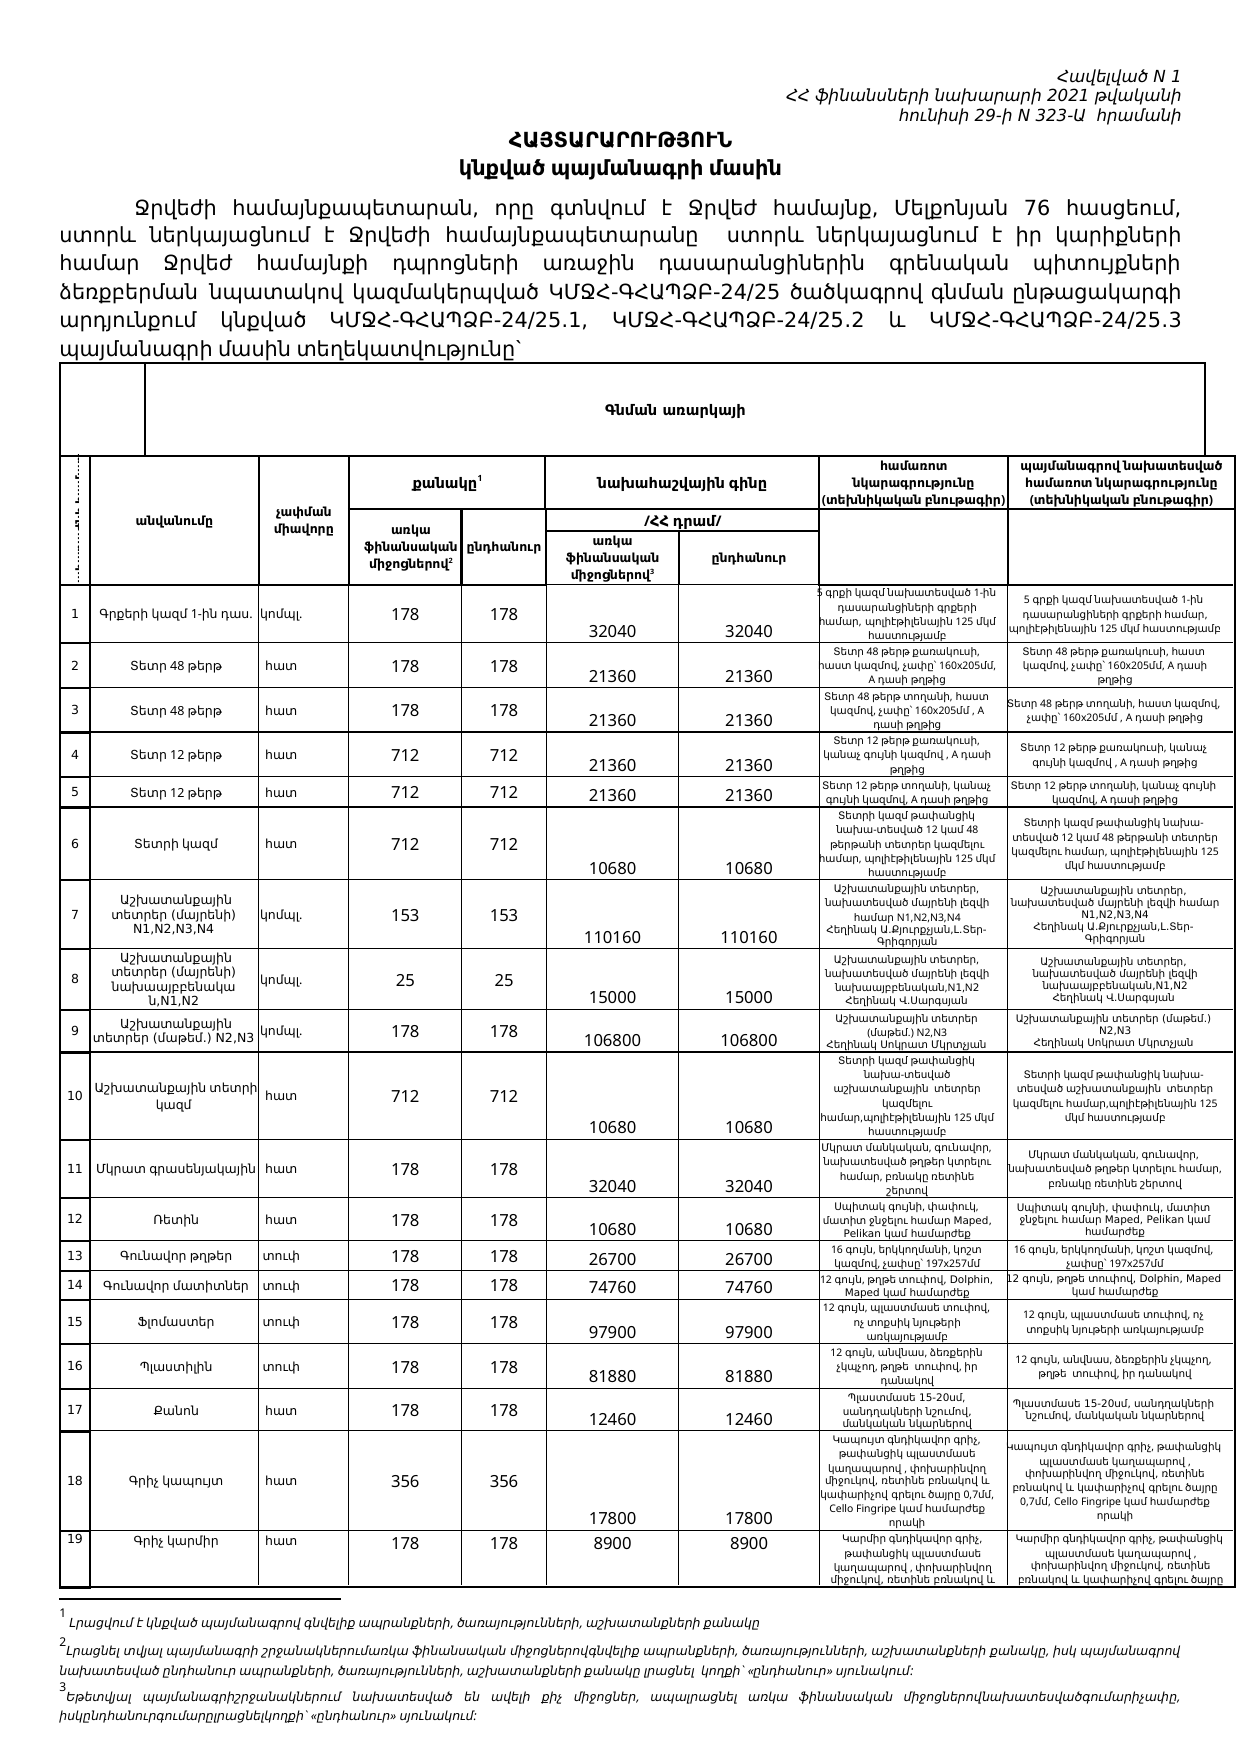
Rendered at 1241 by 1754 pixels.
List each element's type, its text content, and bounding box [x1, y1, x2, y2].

table_cell Աշխատանքային տետրեր (մաթեմ.) N2,N3 [91, 1010, 258, 1051]
table_cell Պլաստմասե 15-20սմ, սանդղակների նշումով, մանկական նկարներով [1008, 1388, 1234, 1430]
table_cell Կապույտ գնդիկավոր գրիչ, թափանցիկ պլաստմասե կաղապարով , փոխարինվող միջուկով, ռետինե բռնակով և կափարիչով գրելու ծայրը 0,7մմ, Cello Fingripe կամ համարժեք որակի [1008, 1430, 1234, 1530]
table_cell Աշխատանքային տետրեր (մաթեմ.) N2,N3 Հեղինակ Սոկրատ Մկրտչյան [1008, 1009, 1234, 1051]
table_cell 97900 [679, 1300, 819, 1343]
table_cell 106800 [679, 1010, 819, 1051]
table_cell 81880 [679, 1344, 819, 1388]
table_cell 10680 [547, 808, 678, 879]
text կնքված պայմանագրի մասին [59, 153, 1182, 182]
table_cell 178 [462, 1140, 546, 1197]
table_cell Տետրի կազմ թափանցիկ նախա-տեսված 12 կամ 48 թերթանի տետրեր կազմելու համար, պոլիէթիլենային 125 մկմ հաստությամբ [820, 808, 1007, 879]
table_cell 21360 [679, 643, 819, 687]
table_cell Տետրի կազմ թափանցիկ նախա-տեսված աշխատանքային տետրեր կազմելու համար,պոլիէթիլենային 125 մկմ հաստությամբ [1008, 1051, 1234, 1138]
table_cell 10680 [679, 1198, 819, 1240]
table_cell հատ [259, 1431, 348, 1530]
table_cell 712 [349, 808, 461, 879]
table_cell չափման միավորը [260, 457, 348, 583]
table_cell Աշխատանքային տետրեր, նախատեսված մայրենի լեզվի համար N1,N2,N3,N4 Հեղինակ Ա.Քյուրքչյան,Լ.Տեր-Գրիգորյան [820, 880, 1007, 948]
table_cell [819, 1531, 1008, 1586]
table_cell Գրիչ կապույտ [91, 1431, 258, 1530]
table_cell 5 գրքի կազմ նախատեսված 1-ին դասարանցիների գրքերի համար, պոլիէթիլենային 125 մկմ հաստությամբ [1008, 584, 1234, 642]
table_cell 178 [349, 586, 461, 642]
table_cell հատ [259, 1140, 348, 1197]
table_cell 12 գույն, անվնաս, ձեռքերին չկպչող, թղթե տուփով, իր դանակով [820, 1344, 1007, 1388]
table_cell քանակը [350, 457, 544, 508]
table_cell 26700 [547, 1241, 678, 1270]
table_cell 178 [462, 1271, 546, 1299]
table_cell 712 [462, 1053, 546, 1138]
table_cell առկա ֆինանսական միջոցներով [350, 510, 460, 583]
table_cell 712 [349, 733, 461, 776]
table_cell առկա ֆինանսական միջոցներով [547, 532, 678, 583]
table_cell Աշխատանքային տետրեր, նախատեսված մայրենի լեզվի նախաայբբենական,N1,N2 Հեղինակ Վ.Սարգսյան [1008, 948, 1234, 1009]
table_cell կոմպլ. [259, 880, 348, 948]
table_cell անվանումը [91, 457, 258, 583]
table_cell Տետր 48 թերթ [91, 643, 258, 687]
table_cell 712 [462, 777, 546, 806]
table_cell Մկրատ մանկական, գունավոր, նախատեսված թղթեր կտրելու համար, բռնակը ռետինե շերտով [820, 1140, 1007, 1197]
table_cell հատ [259, 1198, 348, 1240]
table_cell պայմանագրով նախատեսված համառոտ նկարագրությունը (տեխնիկական բնութագիր) [1009, 457, 1234, 508]
table_cell 110160 [679, 880, 819, 948]
table_cell Տետր 12 թերթ քառակուսի, կանաչ գույնի կազմով , A դասի թղթից [820, 733, 1007, 776]
table_cell 16 [61, 1345, 89, 1388]
table_header Գնման առարկայի [146, 364, 1204, 455]
table_cell 178 [349, 1271, 461, 1299]
table_cell Տետր 48 թերթ տողանի, հաստ կազմով, չափը՝ 160x205մմ , A դասի թղթից [1008, 687, 1234, 731]
table_cell 356 [349, 1431, 461, 1530]
table_cell Տետր 12 թերթ տողանի, կանաչ գույնի կազմով, A դասի թղթից [820, 777, 1007, 806]
table_cell 178 [462, 688, 546, 731]
table_cell 106800 [547, 1010, 678, 1051]
table_cell 32040 [547, 585, 678, 642]
table_cell 15 [61, 1301, 89, 1343]
table_cell Աշխատանքային տետրեր (մայրենի) N1,N2,N3,N4 [91, 880, 258, 948]
table_cell 97900 [547, 1300, 678, 1343]
table_cell 12 գույն, թղթե տուփով, Dolphin, Maped կամ համարժեք [820, 1271, 1007, 1299]
table_cell 14 [61, 1272, 89, 1299]
table_cell 74760 [547, 1271, 678, 1299]
table_cell 153 [462, 880, 546, 948]
table_cell 178 [462, 1344, 546, 1388]
table_cell հատ [259, 777, 348, 806]
table_cell 21360 [679, 777, 819, 806]
table_cell 178 [349, 1140, 461, 1197]
table_cell հատ [259, 733, 348, 776]
table_cell Տետր 48 թերթ քառակուսի, հաստ կազմով, չափը՝ 160x205մմ, A դասի թղթից [1008, 642, 1234, 687]
table_cell 12 գույն, թղթե տուփով, Dolphin, Maped կամ համարժեք [1008, 1270, 1234, 1299]
table_cell 178 [349, 688, 461, 731]
text ՀՀ ֆինանսների նախարարի 2021 թվականի [59, 86, 1182, 105]
table_cell 712 [349, 777, 461, 806]
table_cell 25 [462, 949, 546, 1009]
table_cell Գունավոր մատիտներ [91, 1271, 258, 1299]
table_cell Մկրատ գրասենյակային [91, 1140, 258, 1197]
table_cell 178 [349, 643, 461, 687]
text հունիսի 29-ի N 323-Ա հրամանի [59, 105, 1182, 125]
table_cell 712 [349, 1053, 461, 1138]
table_cell 17800 [679, 1431, 819, 1530]
table_cell 712 [462, 733, 546, 776]
table_cell 12460 [679, 1389, 819, 1430]
table_cell Տետրի կազմ թափանցիկ նախա-տեսված 12 կամ 48 թերթանի տետրեր կազմելու համար, պոլիէթիլենային 125 մկմ հաստությամբ [1008, 806, 1234, 879]
table_cell Գրիչ կարմիր [91, 1531, 258, 1586]
table_cell 10680 [679, 808, 819, 879]
table_cell Տետր 48 թերթ տողանի, հաստ կազմով, չափը՝ 160x205մմ , A դասի թղթից [820, 688, 1007, 731]
table_cell 12 գույն, պլաստմասե տուփով, ոչ տոքսիկ նյութերի առկայությամբ [1008, 1299, 1234, 1343]
table_cell 178 [349, 1198, 461, 1240]
table_cell տուփ [259, 1271, 348, 1299]
table_cell 178 [349, 1241, 461, 1270]
table_cell հատ [259, 1053, 348, 1138]
table_cell 25 [349, 949, 461, 1009]
table_cell չափաբաժնի համարը [61, 457, 89, 583]
table_header [61, 364, 144, 455]
table_cell Աշխատանքային տետրեր, նախատեսված մայրենի լեզվի նախաայբբենական,N1,N2 Հեղինակ Վ.Սարգսյան [820, 949, 1007, 1009]
table_cell Պլաստիլին [91, 1344, 258, 1388]
table_cell 2 [61, 644, 89, 687]
table_cell ընդհանուր [463, 510, 545, 583]
table_cell 32040 [679, 585, 819, 642]
table_cell ընդհանուր [680, 532, 818, 583]
table_cell կոմպլ. [259, 586, 348, 642]
table_cell Տետր 48 թերթ [91, 688, 258, 731]
table_cell 19 [61, 1532, 89, 1586]
table_cell հատ [259, 808, 348, 879]
table_cell կոմպլ. [259, 949, 348, 1009]
table_cell հատ [259, 688, 348, 731]
table_cell 10 [61, 1054, 89, 1138]
table_cell 9 [61, 1011, 89, 1051]
table_cell Տետրի կազմ [91, 808, 258, 879]
table_cell Մկրատ մանկական, գունավոր, նախատեսված թղթեր կտրելու համար, բռնակը ռետինե շերտով [1008, 1139, 1234, 1197]
table_cell Աշխատանքային տետրեր, նախատեսված մայրենի լեզվի համար N1,N2,N3,N4 Հեղինակ Ա.Քյուրքչյան,Լ.Տեր-Գրիգորյան [1008, 879, 1234, 948]
table_cell [1009, 510, 1234, 583]
table_cell 16 գույն, երկկողմանի, կոշտ կազմով, չափսը՝ 197x257մմ [1008, 1240, 1234, 1270]
table_cell 13 [61, 1242, 89, 1270]
table_cell 17 [61, 1390, 89, 1430]
table_cell հատ [259, 1389, 348, 1430]
table_cell 16 գույն, երկկողմանի, կոշտ կազմով, չափսը՝ 197x257մմ [820, 1241, 1007, 1270]
table_cell Գրքերի կազմ 1-ին դաս. [91, 586, 258, 642]
table_cell 178 [462, 1389, 546, 1430]
table_cell 178 [462, 643, 546, 687]
table_cell նախահաշվային գինը [546, 457, 818, 508]
table_cell Գունավոր թղթեր [91, 1241, 258, 1270]
table_cell Աշխատանքային տետրի կազմ [91, 1053, 258, 1138]
table_cell Տետր 12 թերթ քառակուսի, կանաչ գույնի կազմով , A դասի թղթից [1008, 731, 1234, 776]
table_cell Տետր 12 թերթ տողանի, կանաչ գույնի կազմով, A դասի թղթից [1008, 776, 1234, 806]
table_cell 178 [349, 1344, 461, 1388]
table_cell 17800 [547, 1431, 678, 1530]
table_cell [820, 510, 1007, 583]
table_cell 178 [461, 1531, 546, 1586]
table_cell 178 [462, 1300, 546, 1343]
table_cell 178 [462, 1010, 546, 1051]
table_cell 12 գույն, պլաստմասե տուփով, ոչ տոքսիկ նյութերի առկայությամբ [820, 1300, 1007, 1343]
table_cell 5 [61, 778, 89, 806]
table_cell 21360 [547, 733, 678, 776]
table_cell 178 [349, 1300, 461, 1343]
table_cell հատ [259, 1531, 349, 1586]
table_cell 12460 [547, 1389, 678, 1430]
table_cell 6 [61, 809, 89, 879]
table_cell 12 գույն, անվնաս, ձեռքերին չկպչող, թղթե տուփով, իր դանակով [1008, 1343, 1234, 1388]
table_cell 7 [61, 881, 89, 948]
table_cell 21360 [547, 643, 678, 687]
text Հավելված N 1 [59, 67, 1182, 86]
table_cell հատ [259, 643, 348, 687]
table_cell 153 [349, 880, 461, 948]
table_cell 15000 [679, 949, 819, 1009]
table_cell 15000 [547, 949, 678, 1009]
table_cell կոմպլ. [259, 1010, 348, 1051]
table_cell 21360 [679, 688, 819, 731]
table_cell Տետր 12 թերթ [91, 733, 258, 776]
table_cell տուփ [259, 1241, 348, 1270]
table_cell Սպիտակ գույնի, փափուկ, մատիտ ջնջելու համար Maped, Pelikan կամ համարժեք [820, 1198, 1007, 1240]
table_cell 178 [349, 1531, 461, 1586]
table_cell համառոտ նկարագրությունը (տեխնիկական բնութագիր) [820, 457, 1007, 508]
table_cell 10680 [679, 1053, 819, 1138]
table_cell 178 [349, 1010, 461, 1051]
table_cell 356 [462, 1431, 546, 1530]
table_cell Սպիտակ գույնի, փափուկ, մատիտ ջնջելու համար Maped, Pelikan կամ համարժեք [1008, 1197, 1234, 1240]
table_cell տուփ [259, 1300, 348, 1343]
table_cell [1008, 1530, 1234, 1586]
table_cell 4 [61, 734, 89, 776]
table_cell 3 [61, 689, 89, 731]
table_cell 178 [462, 586, 546, 642]
table_cell 178 [462, 1241, 546, 1270]
table_cell տուփ [259, 1344, 348, 1388]
table_cell 21360 [547, 688, 678, 731]
table_cell 32040 [679, 1140, 819, 1197]
table_cell Տետր 48 թերթ քառակուսի, հաստ կազմով, չափը՝ 160x205մմ, A դասի թղթից [820, 643, 1007, 687]
table_cell 5 գրքի կազմ նախատեսված 1-ին դասարանցիների գրքերի համար, պոլիէթիլենային 125 մկմ հաստությամբ [820, 586, 1007, 642]
table_cell Տետրի կազմ թափանցիկ նախա-տեսված աշխատանքային տետրեր կազմելու համար,պոլիէթիլենային 125 մկմ հաստությամբ [820, 1053, 1007, 1138]
table_cell 178 [349, 1389, 461, 1430]
table_cell 8900 [546, 1531, 678, 1586]
table_cell Աշխատանքային տետրեր (մայրենի) նախաայբբենական,N1,N2 [91, 949, 258, 1009]
table_cell 21360 [547, 777, 678, 806]
text ՀԱՅՏԱՐԱՐՈՒԹՅՈՒՆ [59, 125, 1182, 153]
table_cell 712 [462, 808, 546, 879]
table_cell Տետր 12 թերթ [91, 777, 258, 806]
text Ջրվեժի համայնքապետարան, որը գտնվում է Ջրվեժ համայնք, Մելքոնյան 76 հասցեում, ստորև ներկայացնում է Ջրվեժի համայնքապետարանը ստորև ներկայացնում է իր կարիքների համար Ջրվեժ համայնքի դպրոցների առաջին դասարանցիներին գրենական պիտույքների ձեռքբերման նպատակով կազմակերպված ԿՄՋՀ-ԳՀԱՊՁԲ-24/25 ծածկագրով գնման ընթացակարգի արդյունքում կնքված ԿՄՋՀ-ԳՀԱՊՁԲ-24/25․1, ԿՄՋՀ-ԳՀԱՊՁԲ-24/25․2 և ԿՄՋՀ-ԳՀԱՊՁԲ-24/25․3 պայմանագրի մասին տեղեկատվությունը` [59, 196, 1182, 362]
table_cell 12 [61, 1199, 89, 1240]
table_cell 26700 [679, 1241, 819, 1270]
table_cell Ֆլոմաստեր [91, 1300, 258, 1343]
table_cell 8 [61, 950, 89, 1009]
table_cell 1 [61, 586, 89, 642]
table_cell 18 [61, 1433, 89, 1530]
table_cell 81880 [547, 1344, 678, 1388]
table_cell 74760 [679, 1271, 819, 1299]
table_cell Քանոն [91, 1389, 258, 1430]
table_cell 8900 [679, 1531, 819, 1586]
table_cell 10680 [547, 1053, 678, 1138]
table_cell 110160 [547, 880, 678, 948]
table_cell 32040 [547, 1140, 678, 1197]
table_cell /ՀՀ դրամ/ [547, 510, 818, 530]
table_cell Ռետին [91, 1198, 258, 1240]
table_cell 21360 [679, 733, 819, 776]
table_cell 11 [61, 1141, 89, 1197]
table_cell Պլաստմասե 15-20սմ, սանդղակների նշումով, մանկական նկարներով [820, 1389, 1007, 1430]
table_cell 10680 [547, 1198, 678, 1240]
table_cell 178 [462, 1198, 546, 1240]
table_cell Աշխատանքային տետրեր (մաթեմ.) N2,N3 Հեղինակ Սոկրատ Մկրտչյան [820, 1010, 1007, 1051]
table_cell Կապույտ գնդիկավոր գրիչ, թափանցիկ պլաստմասե կաղապարով , փոխարինվող միջուկով, ռետինե բռնակով և կափարիչով գրելու ծայրը 0,7մմ, Cello Fingripe կամ համարժեք որակի [820, 1431, 1007, 1530]
